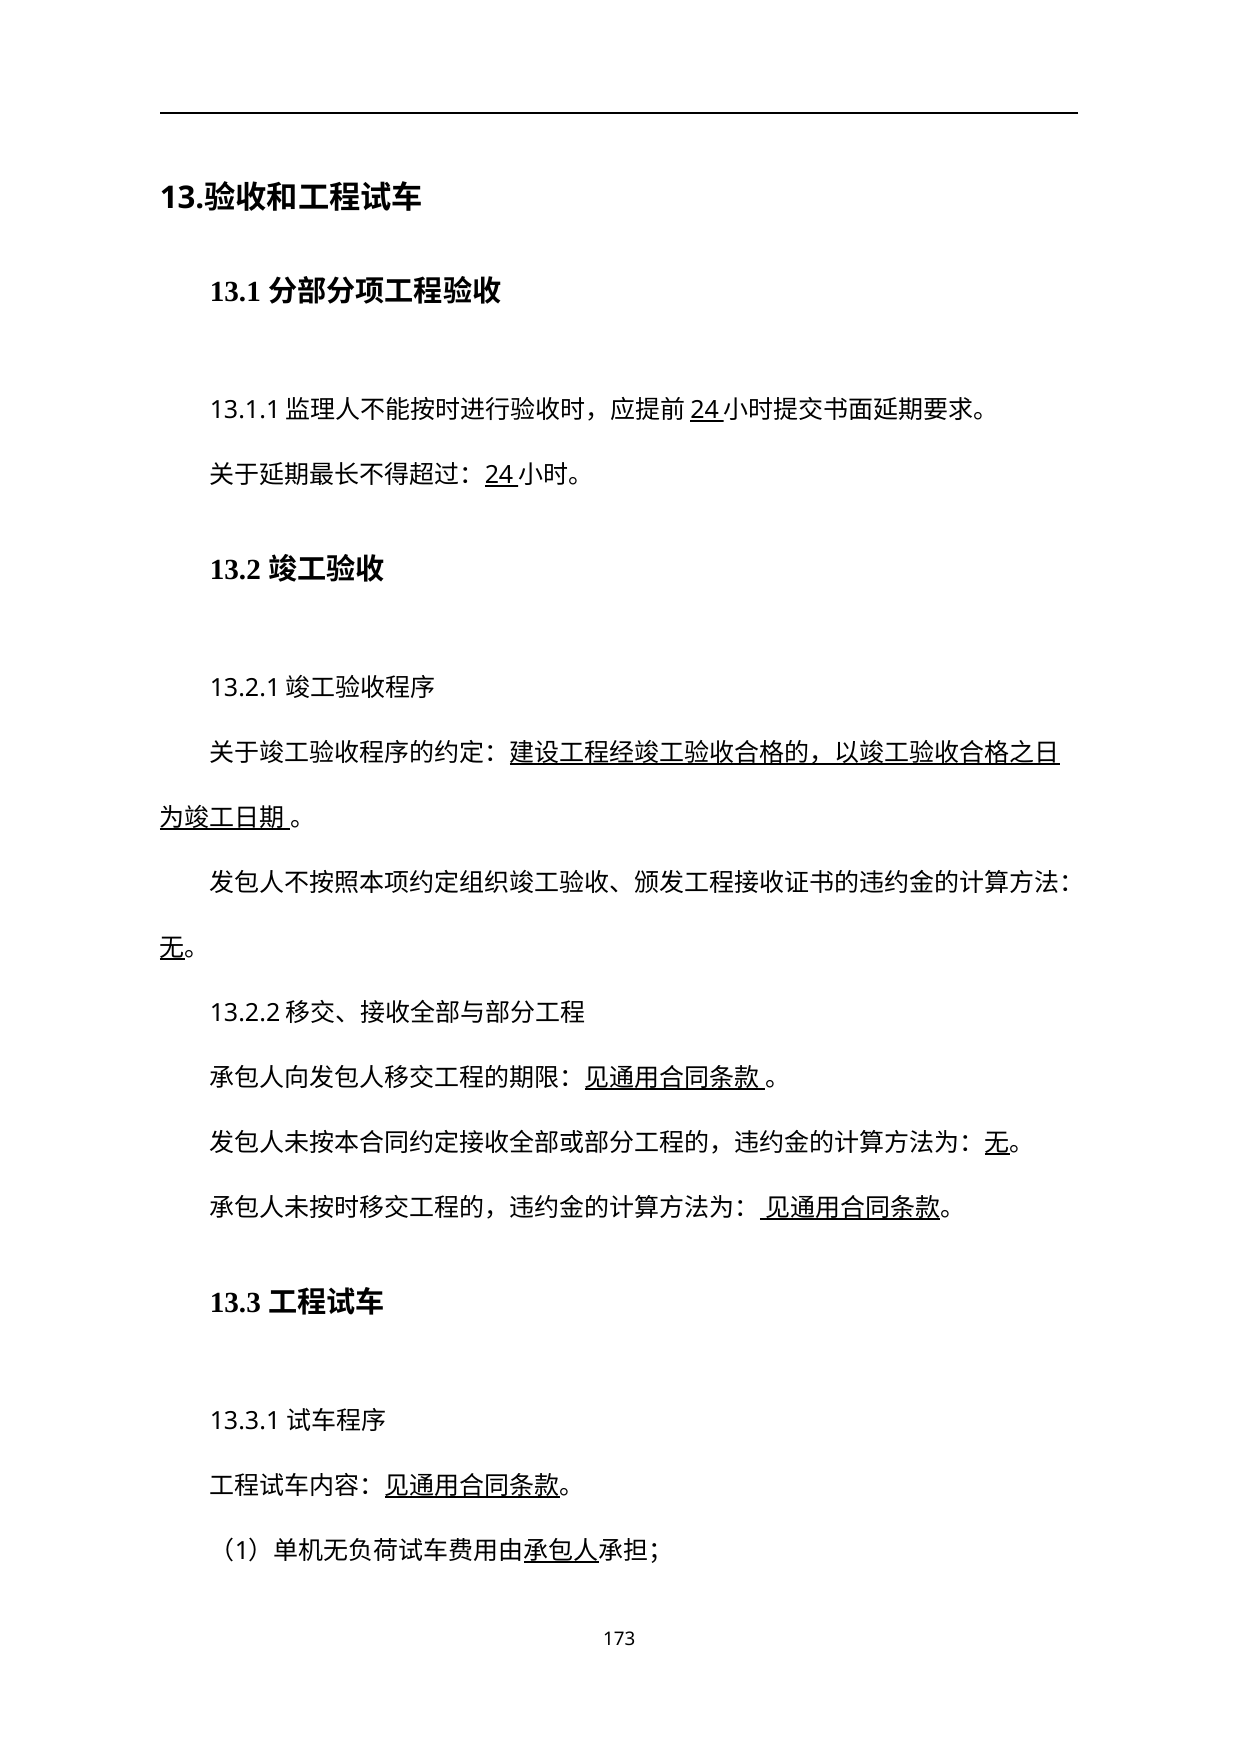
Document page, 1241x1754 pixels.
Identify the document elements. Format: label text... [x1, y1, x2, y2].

text （1）单机无负荷试车费用由承包人承担； [159, 1516, 1078, 1581]
text 无。 [159, 913, 1078, 978]
text 关于延期最长不得超过：24小时。 [159, 440, 1078, 505]
text 工程试车内容：见通用合同条款。 [159, 1451, 1078, 1516]
text 承包人向发包人移交工程的期限：见通用合同条款 。 [159, 1043, 1078, 1108]
text 13.2.2移交、接收全部与部分工程 [159, 978, 1078, 1043]
text 发包人未按本合同约定接收全部或部分工程的，违约金的计算方法为：无。 [159, 1108, 1078, 1173]
text 13.2.1竣工验收程序 [159, 653, 1078, 718]
text 13.2 竣工验收 [159, 534, 1078, 599]
text 13.验收和工程试车 [159, 162, 1078, 227]
text 13.3.1 试车程序 [159, 1386, 1078, 1451]
text 13.1.1监理人不能按时进行验收时，应提前24小时提交书面延期要求。 [159, 375, 1078, 440]
text 发包人不按照本项约定组织竣工验收、颁发工程接收证书的违约金的计算方法： [159, 848, 1078, 913]
text 13.1 分部分项工程验收 [159, 256, 1078, 321]
text 13.3 工程试车 [159, 1267, 1078, 1332]
text 承包人未按时移交工程的，违约金的计算方法为： 见通用合同条款。 [159, 1173, 1078, 1238]
text 关于竣工验收程序的约定：建设工程经竣工验收合格的，以竣工验收合格之日为竣工日期 。 [159, 718, 1078, 848]
